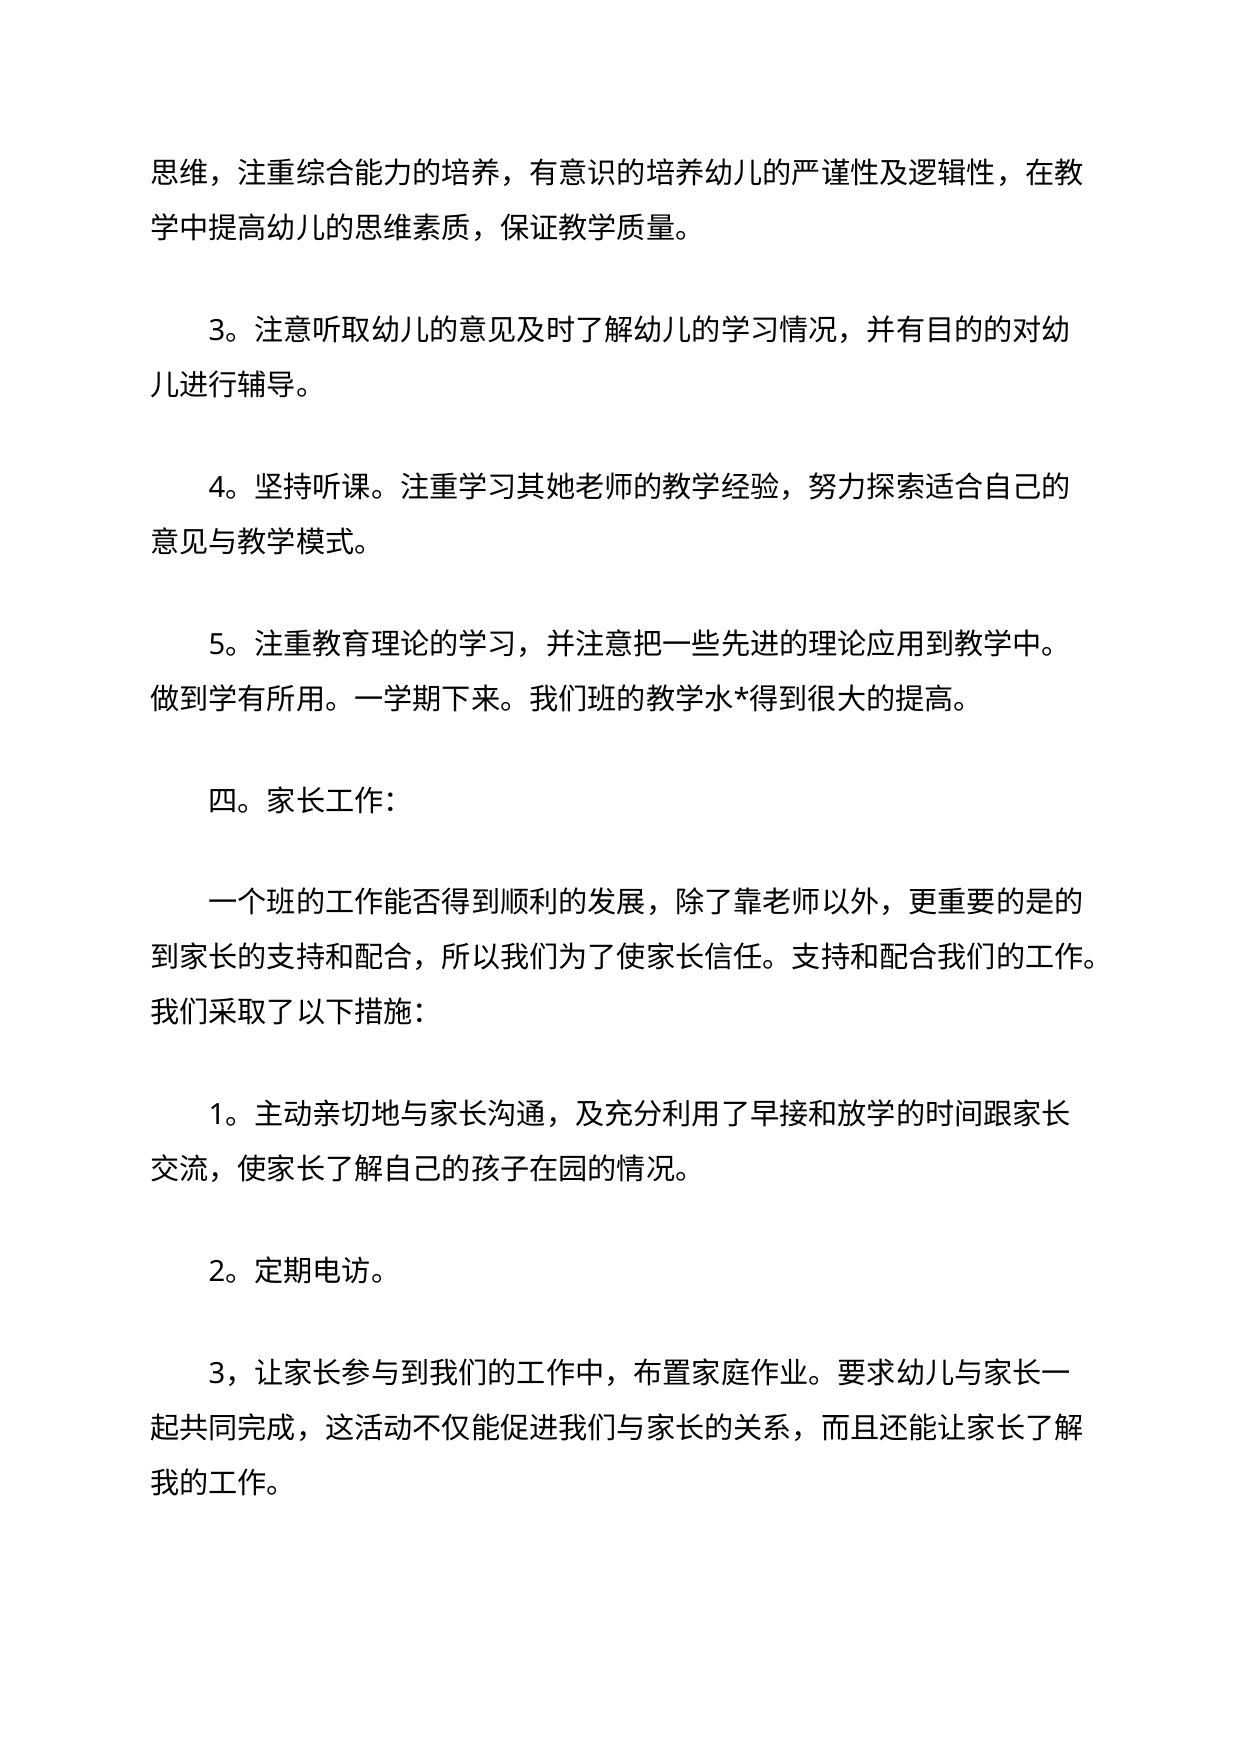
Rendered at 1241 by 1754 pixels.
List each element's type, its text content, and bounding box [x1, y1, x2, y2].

text 2。定期电访。 [150, 1247, 1090, 1290]
text 1。主动亲切地与家长沟通，及充分利用了早接和放学的时间跟家长交流，使家长了解自己的孩子在园的情况。 [150, 1091, 1090, 1188]
text 4。坚持听课。注重学习其她老师的教学经验，努力探索适合自己的意见与教学模式。 [150, 463, 1090, 561]
text 3。注意听取幼儿的意见及时了解幼儿的学习情况，并有目的的对幼儿进行辅导。 [150, 307, 1090, 404]
text 3，让家长参与到我们的工作中，布置家庭作业。要求幼儿与家长一起共同完成，这活动不仅能促进我们与家长的关系，而且还能让家长了解我的工作。 [150, 1349, 1090, 1501]
text 5。注重教育理论的学习，并注意把一些先进的理论应用到教学中。做到学有所用。一学期下来。我们班的教学水*得到很大的提高。 [150, 620, 1090, 718]
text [150, 150, 1090, 247]
text 一个班的工作能否得到顺利的发展，除了靠老师以外，更重要的是的到家长的支持和配合，所以我们为了使家长信任。支持和配合我们的工作。我们采取了以下措施： [150, 879, 1090, 1031]
text 四。家长工作： [150, 777, 1090, 819]
